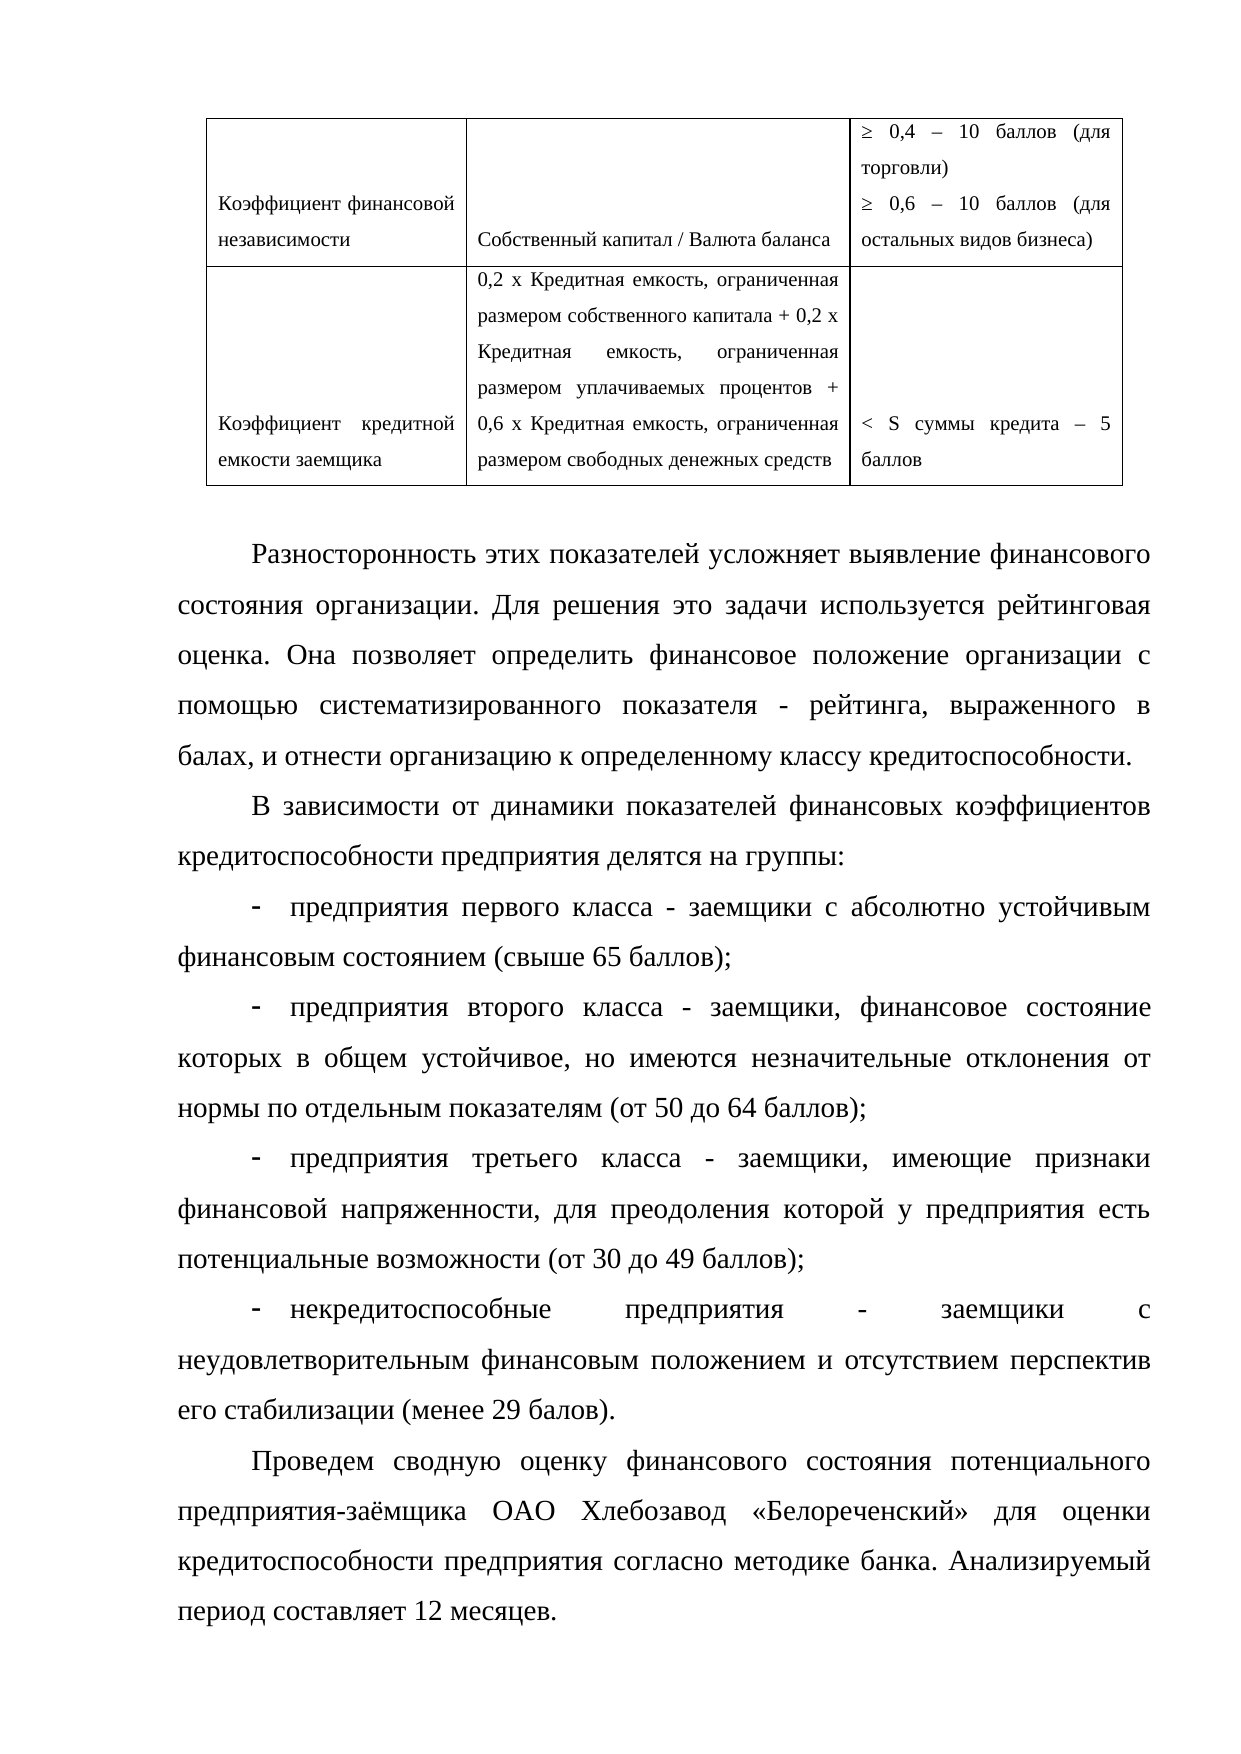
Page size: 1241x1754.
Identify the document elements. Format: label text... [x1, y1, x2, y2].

table_cell ≥ 0,4 – 10 баллов (для торговли) ≥ 0,6 – 10 баллов (для остальных видов бизнеса) [851, 119, 1122, 266]
table_cell 0,2 х Кредитная емкость, ограниченная размером собственного капитала + 0,2 х Кредитная емкость, ограниченная размером уплачиваемых процентов + 0,6 х Кредитная емкость, ограниченная размером свободных денежных средств [467, 267, 849, 485]
table_cell Собственный капитал / Валюта баланса [467, 119, 849, 266]
table_cell < Ѕ суммы кредита – 5 баллов [851, 267, 1122, 485]
text В зависимости от динамики показателей финансовых коэффициентов кредитоспособности предприятия делятся на группы: [177, 788, 1152, 872]
list предприятия первого класса - заемщики с абсолютно устойчивым финансовым состоянием (свыше 65 баллов); [177, 889, 1152, 973]
list предприятия второго класса - заемщики, финансовое состояние которых в общем устойчивое, но имеются незначительные отклонения от нормы по отдельным показателям (от 50 до 64 баллов); [177, 989, 1152, 1124]
table_cell Коэффициент кредитной емкости заемщика [207, 267, 466, 485]
list предприятия третьего класса - заемщики, имеющие признаки финансовой напряженности, для преодоления которой у предприятия есть потенциальные возможности (от 30 до 49 баллов); [177, 1141, 1152, 1275]
list некредитоспособные предприятия - заемщики с неудовлетворительным финансовым положением и отсутствием перспектив его стабилизации (менее 29 балов). [177, 1292, 1152, 1426]
table_cell Коэффициент финансовой независимости [207, 119, 466, 266]
text Разносторонность этих показателей усложняет выявление финансового состояния организации. Для решения это задачи используется рейтинговая оценка. Она позволяет определить финансовое положение организации с помощью систематизированного показателя - рейтинга, выраженного в балах, и отнести организацию к определенному классу кредитоспособности. [177, 537, 1152, 771]
text Проведем сводную оценку финансового состояния потенциального предприятия-заёмщика ОАО Хлебозавод «Белореченский» для оценки кредитоспособности предприятия согласно методике банка. Анализируемый период составляет 12 месяцев. [177, 1443, 1152, 1627]
